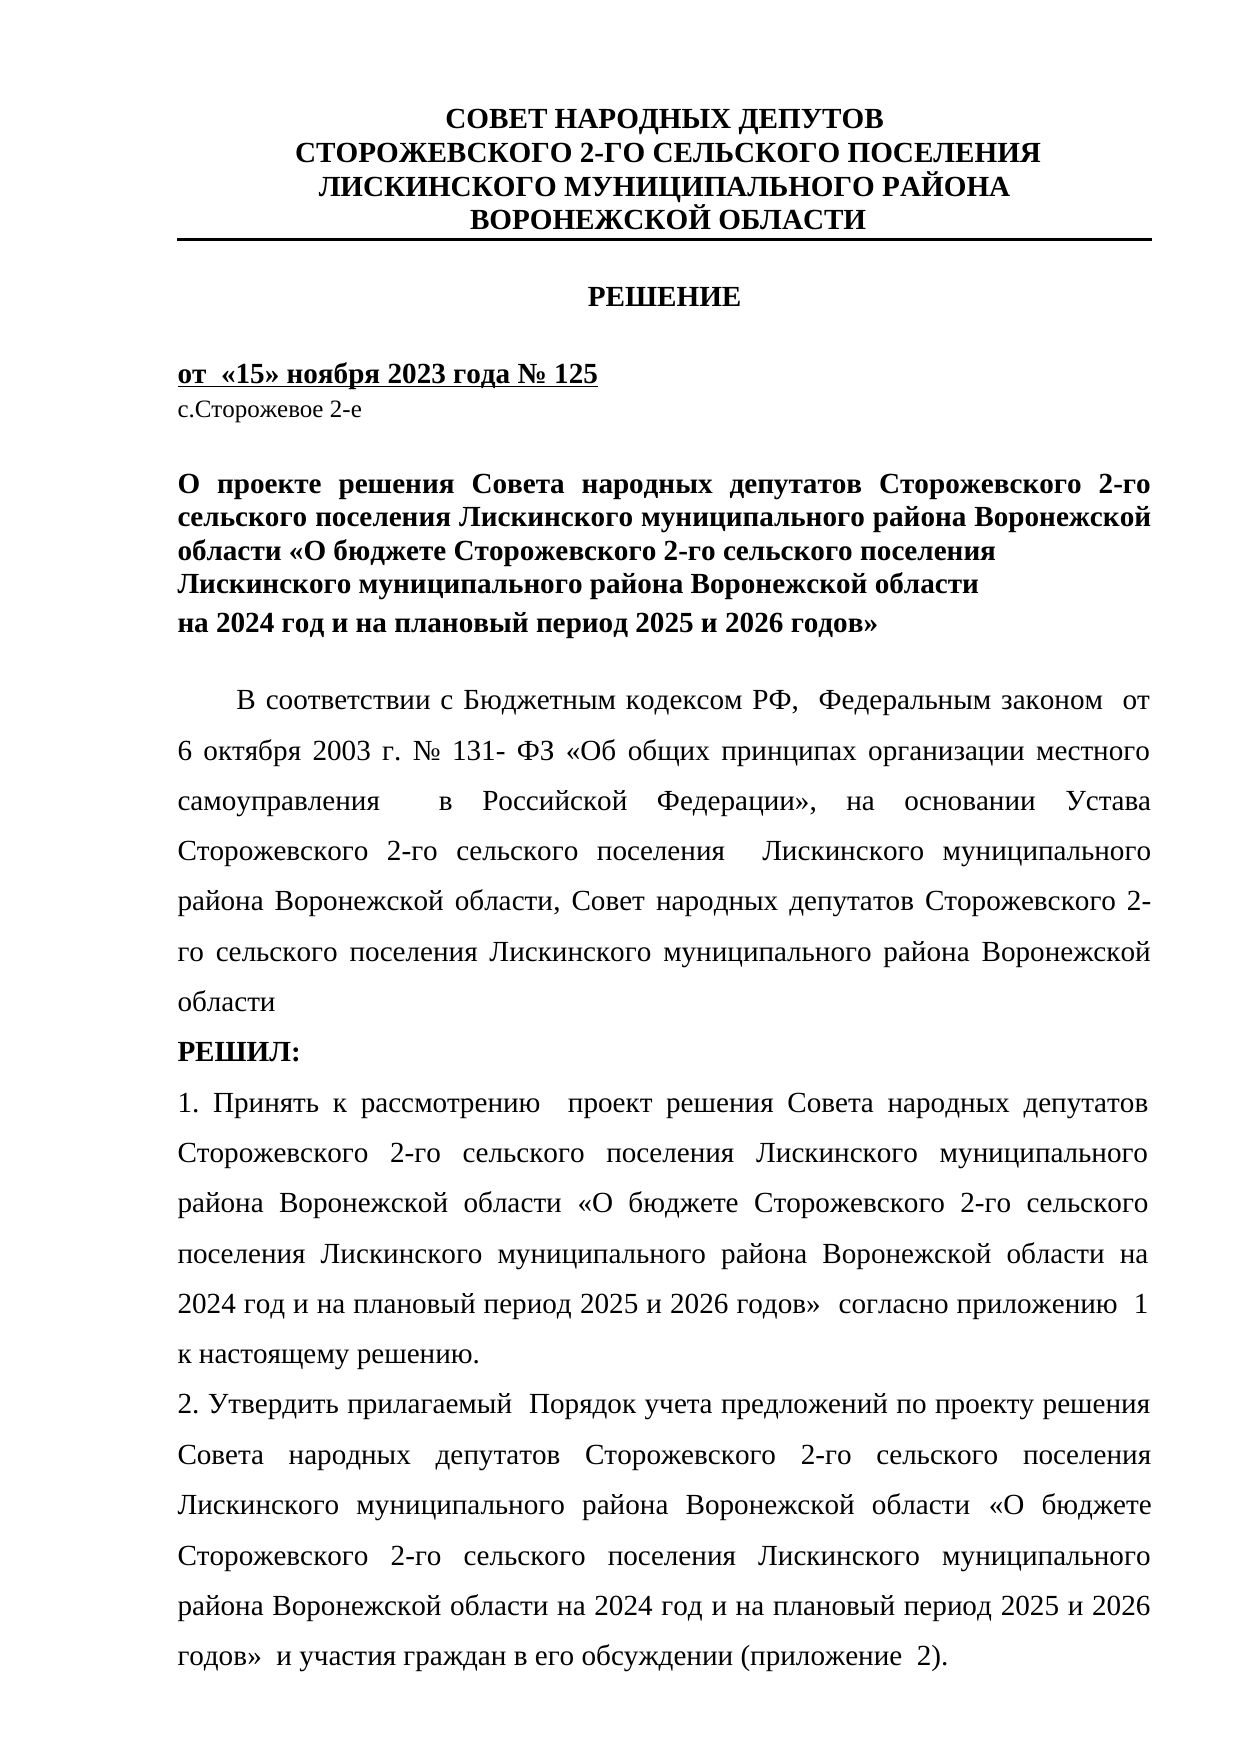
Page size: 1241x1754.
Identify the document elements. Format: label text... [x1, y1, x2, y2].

text В соответствии с Бюджетным кодексом РФ, Федеральным законом от 6 октября 2003 г. № 131- ФЗ «Об общих принципах организации местного самоуправления в Российской Федерации», на основании Устава Сторожевского 2-го сельского поселения Лискинского муниципального района Воронежской области, Совет народных депутатов Сторожевского 2-го сельского поселения Лискинского муниципального района Воронежской области [177, 682, 1152, 1018]
text О проекте решения Совета народных депутатов Сторожевского 2-го сельского поселения Лискинского муниципального района Воронежской области «О бюджете Сторожевского 2-го сельского поселения [177, 466, 1152, 567]
text 2. Утвердить прилагаемый Порядок учета предложений по проекту решения Совета народных депутатов Сторожевского 2-го сельского поселения Лискинского муниципального района Воронежской области «О бюджете Сторожевского 2-го сельского поселения Лискинского муниципального района Воронежской области на 2024 год и на плановый период 2025 и 2026 годов» и участия граждан в его обсуждении (приложение 2). [177, 1387, 1152, 1672]
text от «15» ноября 2023 года № 125 с.Сторожевое 2-е [177, 357, 679, 423]
text на 2024 год и на плановый период 2025 и 2026 годов» [177, 605, 1152, 639]
text СОВЕТ НАРОДНЫХ ДЕПУТОВ [177, 102, 1152, 135]
text 1. Принять к рассмотрению проект решения Совета народных депутатов Сторожевского 2-го сельского поселения Лискинского муниципального района Воронежской области «О бюджете Сторожевского 2-го сельского поселения Лискинского муниципального района Воронежской области на 2024 год и на плановый период 2025 и 2026 годов» согласно приложению 1 к настоящему решению. [177, 1085, 1149, 1370]
text Лискинского муниципального района Воронежской области [177, 567, 1152, 600]
text РЕШЕНИЕ [177, 279, 1152, 313]
text СТОРОЖЕВСКОГО 2-ГО СЕЛЬСКОГО ПОСЕЛЕНИЯ [177, 135, 1152, 169]
text ЛИСКИНСКОГО МУНИЦИПАЛЬНОГО РАЙОНА [177, 169, 1152, 202]
text ВОРОНЕЖСКОЙ ОБЛАСТИ [177, 202, 1152, 238]
text РЕШИЛ: [177, 1034, 1152, 1068]
